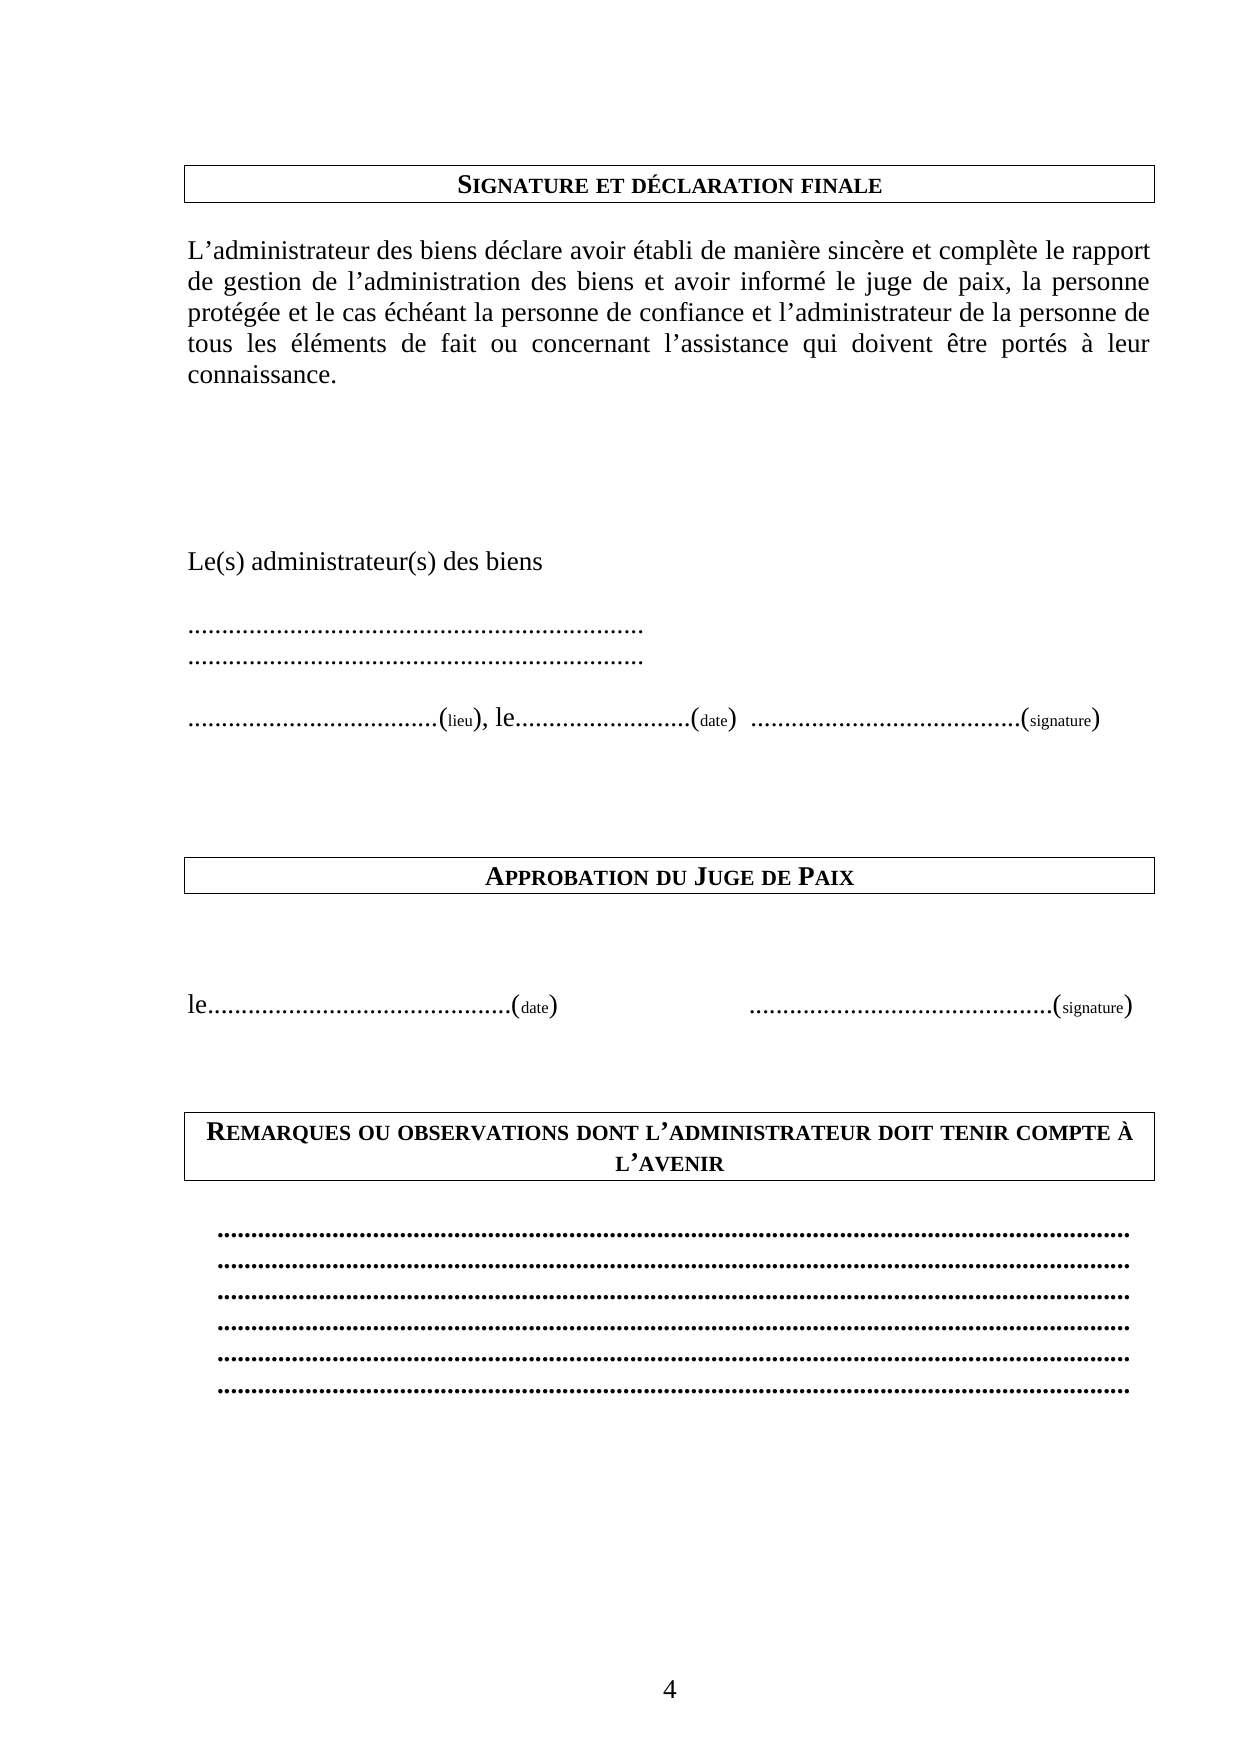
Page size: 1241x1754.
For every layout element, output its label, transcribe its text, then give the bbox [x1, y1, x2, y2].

text Approbation du Juge de Paix [185, 858, 1154, 893]
text Signature et déclaration finale [185, 166, 1154, 202]
text Remarques ou observations dont l’administrateur doit tenir compte à l’avenir [185, 1113, 1154, 1180]
text (lieu), le..........................(date) ........................................(signature) [187, 701, 1152, 732]
text L’administrateur des biens déclare avoir établi de manière sincère et complète le rapport de gestion de l’administration des biens et avoir informé le juge de paix, la personne protégée et le cas échéant la personne de confiance et l’administrateur de la personne de tous les éléments de fait ou concernant l’assistance qui doivent être portés à leur connaissance. [187, 234, 1152, 390]
text le.............................................(date) .............................................(signature) [187, 988, 1152, 1019]
text Le(s) administrateur(s) des biens [187, 545, 1152, 577]
